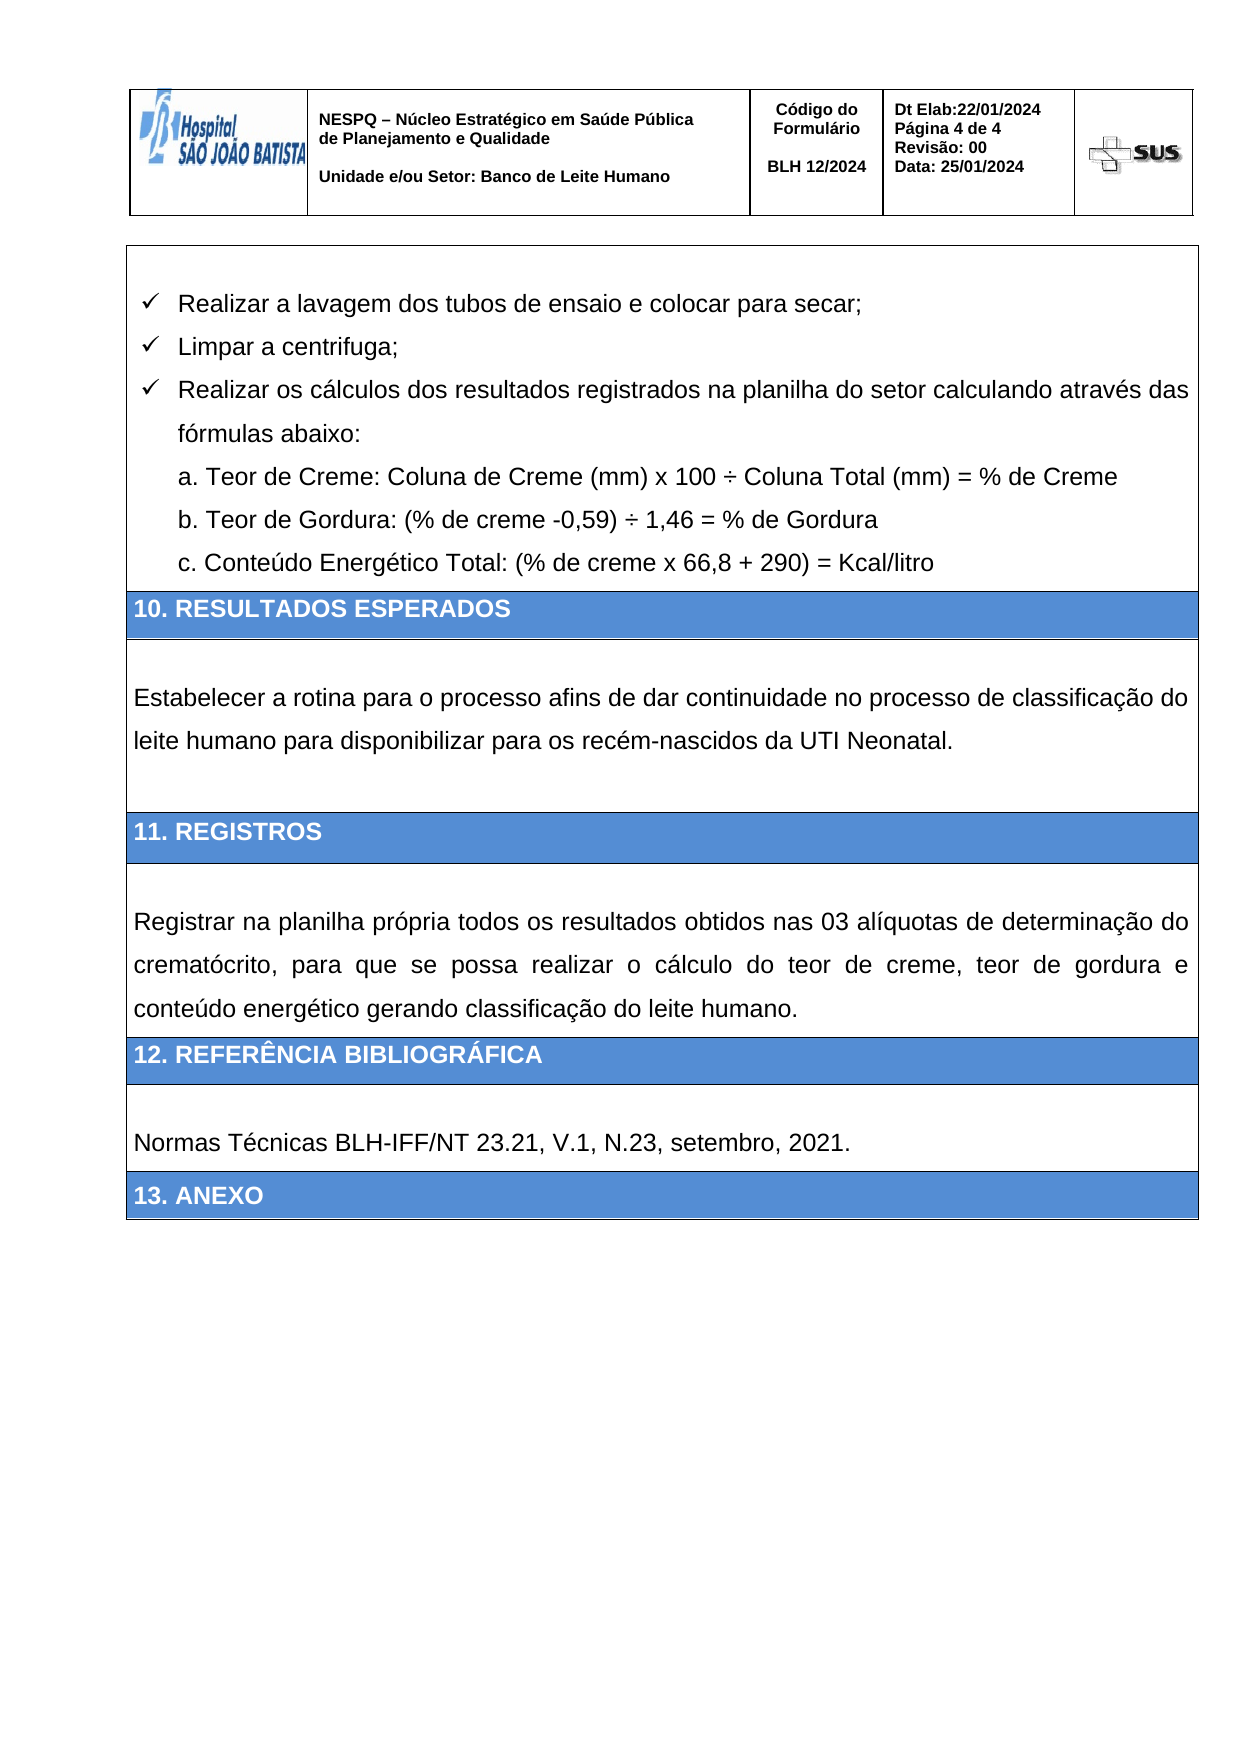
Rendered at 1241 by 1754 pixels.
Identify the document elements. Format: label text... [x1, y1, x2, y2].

table_cell Estabelecer a rotina para o processo afins de dar continuidade no processo de classificação do leite humano para disponibilizar para os recém-nascidos da UTI Neonatal. [127, 640, 1198, 812]
table_cell 12. REFERÊNCIA BIBLIOGRÁFICA [127, 1038, 1198, 1084]
picture [139, 90, 306, 166]
table_cell 11. REGISTROS [127, 813, 1198, 863]
table_cell 13. ANEXO [127, 1172, 1198, 1218]
picture [1083, 126, 1183, 175]
table_cell Normas Técnicas BLH-IFF/NT 23.21, V.1, N.23, setembro, 2021. [127, 1085, 1198, 1171]
table_cell 10. RESULTADOS ESPERADOS [127, 592, 1198, 638]
table_cell Registrar na planilha própria todos os resultados obtidos nas 03 alíquotas de determinação do crematócrito, para que se possa realizar o cálculo do teor de creme, teor de gordura e conteúdo energético gerando classificação do leite humano. [127, 864, 1198, 1037]
table_cell Realizar a lavagem dos tubos de ensaio e colocar para secar; Limpar a centrifuga; Realizar os cálculos dos resultados registrados na planilha do setor calculando através das fórmulas abaixo: a. Teor de Creme: Coluna de Creme (mm) x 100 ÷ Coluna Total (mm) = % de Creme b. Teor de Gordura: (% de creme -0,59) ÷ 1,46 = % de Gordura c. Conteúdo Energético Total: (% de creme x 66,8 + 290) = Kcal/litro [127, 246, 1198, 591]
